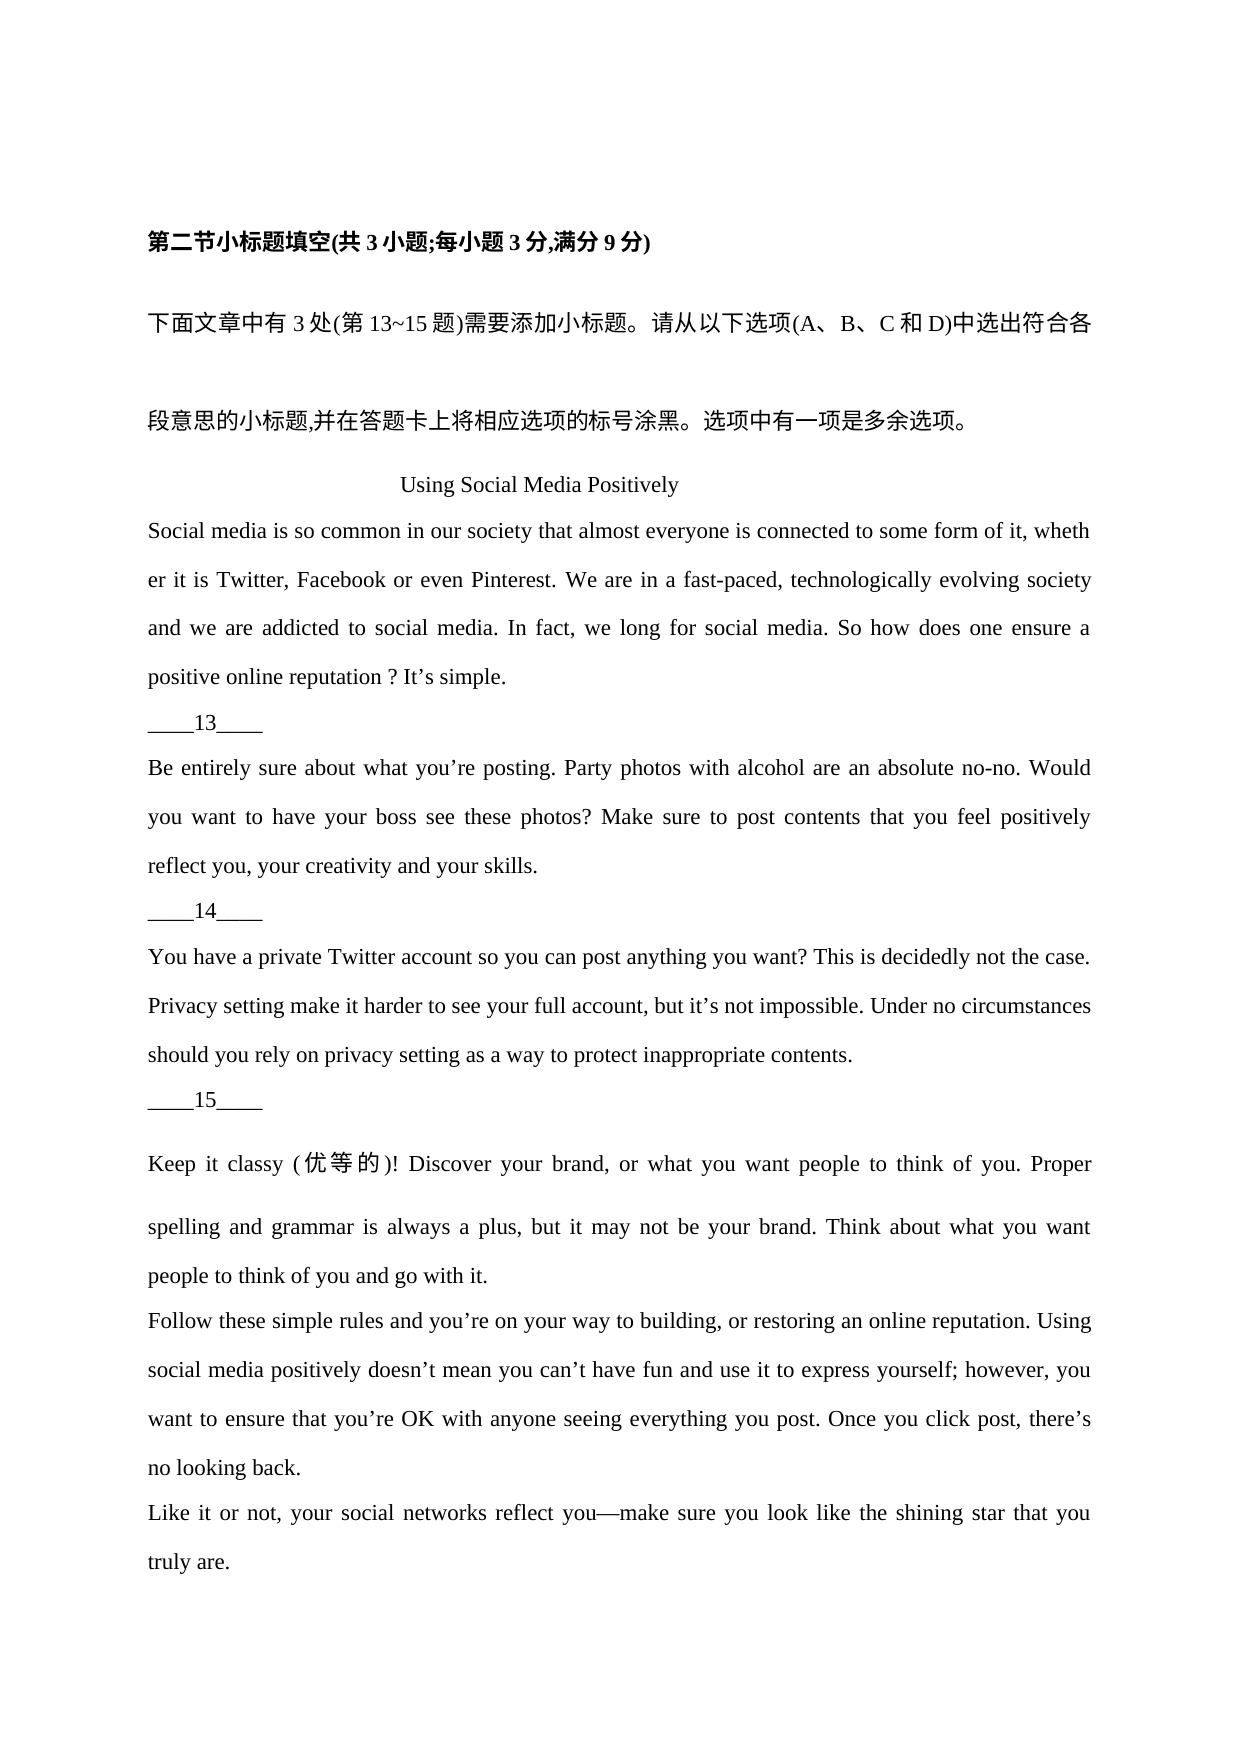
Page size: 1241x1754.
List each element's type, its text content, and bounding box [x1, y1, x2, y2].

text ____14____ [148, 894, 1093, 927]
text Follow these simple rules and you’re on your way to building, or restoring an online reputation. Using social media positively doesn’t mean you can’t have fun and use it to express yourself; however, you want to ensure that you’re OK with anyone seeing everything you post. Once you click post, there’s no looking back. [148, 1304, 1093, 1483]
text 下面文章中有3处(第13~15题)需要添加小标题。请从以下选项(A、B、C和D)中选出符合各段意思的小标题,并在答题卡上将相应选项的标号涂黑。选项中有一项是多余选项。 [148, 289, 1093, 452]
text 第二节小标题填空(共3小题;每小题3分,满分9分) [148, 208, 1093, 273]
text ____15____ [148, 1083, 1093, 1116]
text You have a private Twitter account so you can post anything you want? This is decidedly not the case. Privacy setting make it harder to see your full account, but it’s not impossible. Under no circumstances should you rely on privacy setting as a way to protect inappropriate contents. [148, 940, 1093, 1070]
text Social media is so common in our society that almost everyone is connected to some form of it, whether it is Twitter, Facebook or even Pinterest. We are in a fast-paced, technologically evolving society and we are addicted to social media. In fact, we long for social media. So how does one ensure a positive online reputation ? It’s simple. [148, 514, 1093, 693]
text Be entirely sure about what you’re posting. Party photos with alcohol are an absolute no-no. Would you want to have your boss see these photos? Make sure to post contents that you feel positively reflect you, your creativity and your skills. [148, 751, 1093, 881]
text Keep it classy (优等的)! Discover your brand, or what you want people to think of you. Proper spelling and grammar is always a plus, but it may not be your brand. Think about what you want people to think of you and go with it. [148, 1129, 1093, 1291]
text Using Social Media Positively [148, 468, 1093, 501]
text ____13____ [148, 706, 1093, 738]
text Like it or not, your social networks reflect you—make sure you look like the shining star that you truly are. [148, 1496, 1093, 1578]
